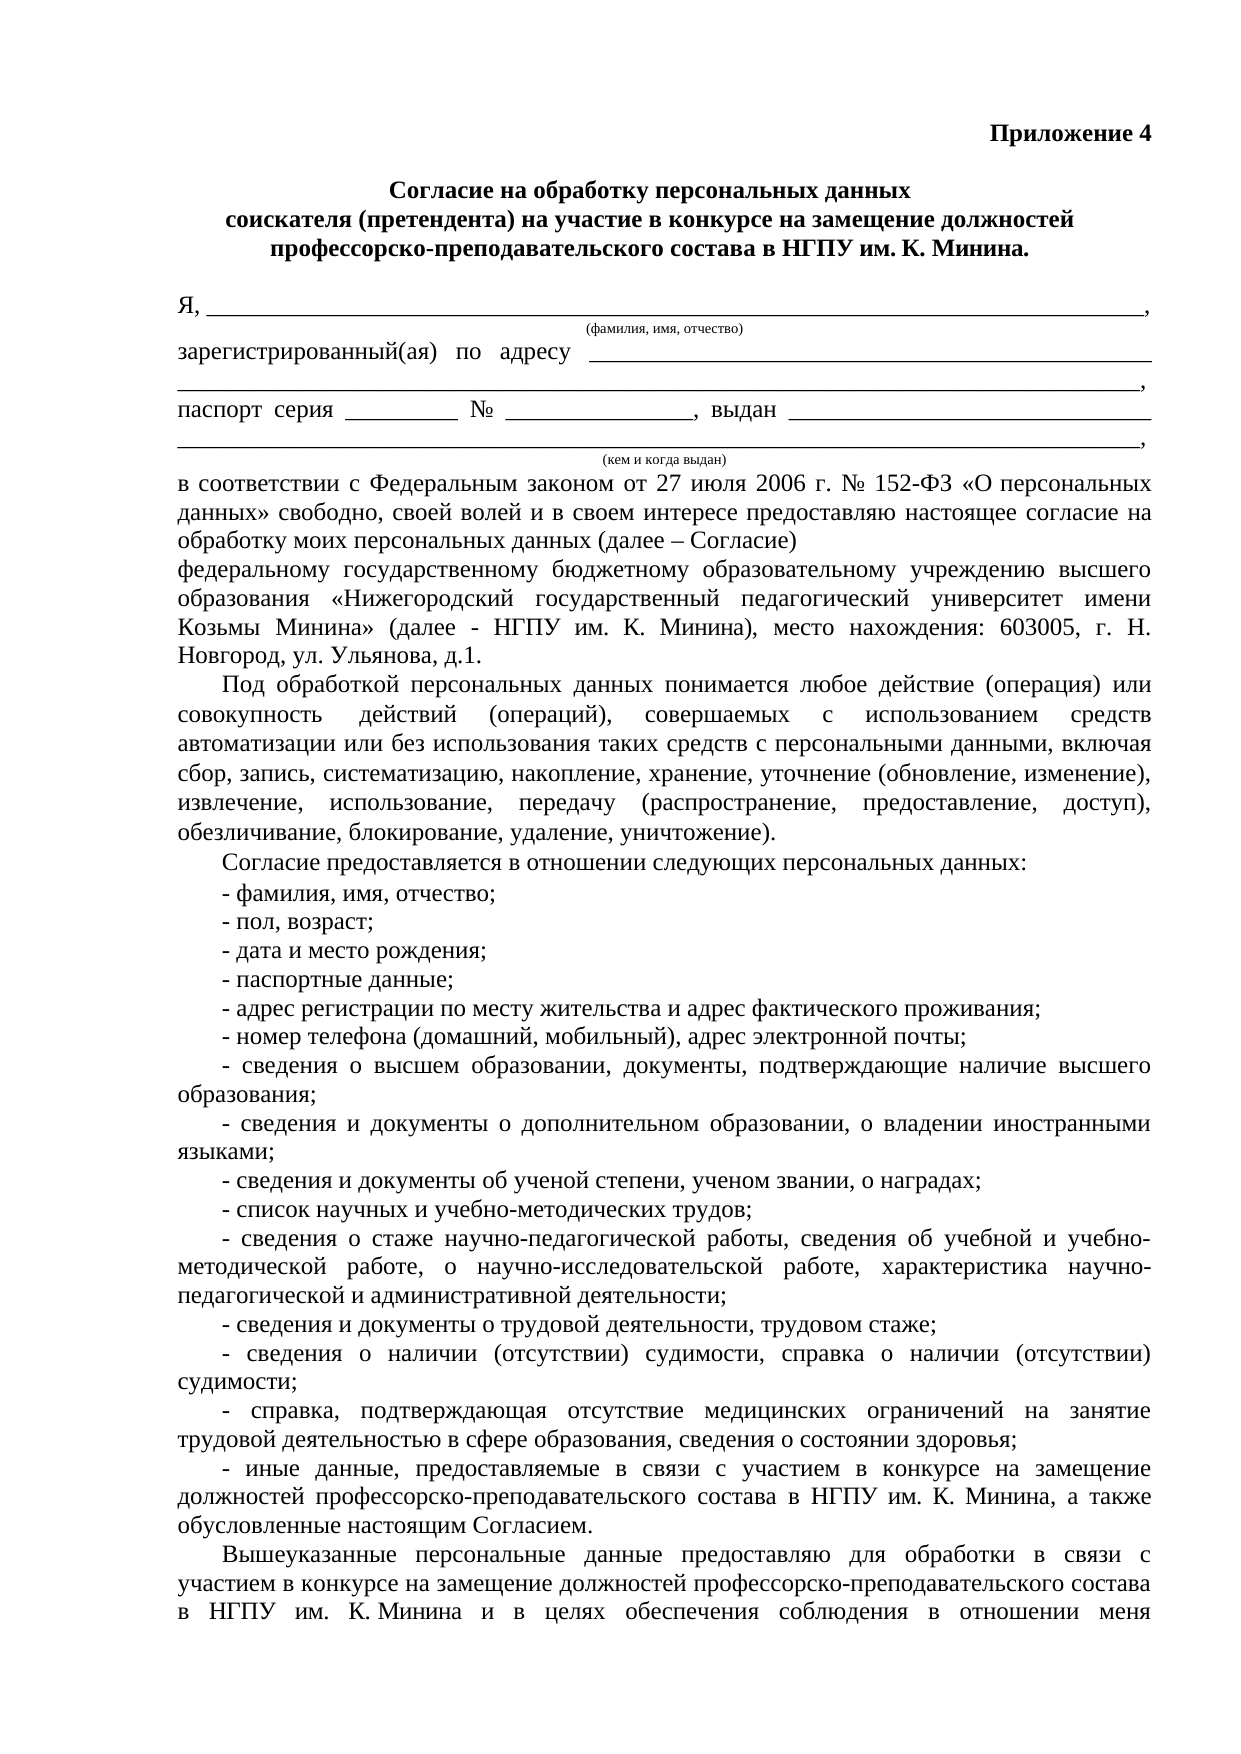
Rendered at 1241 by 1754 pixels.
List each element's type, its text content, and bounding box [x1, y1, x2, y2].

text - сведения и документы об ученой степени, ученом звании, о наградах; [177, 1165, 1152, 1194]
text (кем и когда выдан) [177, 451, 1152, 468]
text - сведения о наличии (отсутствии) судимости, справка о наличии (отсутствии) судимости; [177, 1338, 1152, 1395]
text - сведения и документы о дополнительном образовании, о владении иностранными языками; [177, 1108, 1152, 1165]
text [177, 1539, 1152, 1625]
text - справка, подтверждающая отсутствие медицинских ограничений на занятие трудовой деятельностью в сфере образования, сведения о состоянии здоровья; [177, 1395, 1152, 1453]
text - сведения о высшем образовании, документы, подтверждающие наличие высшего образования; [177, 1050, 1152, 1108]
text - паспортные данные; [177, 964, 1152, 993]
text Приложение 4 [177, 118, 1152, 147]
text - дата и место рождения; [177, 935, 1152, 964]
text зарегистрированный(ая) по адресу _____________________________________________ _____________________________________________________________________________, паспорт серия _________ № _______________, выдан _____________________________ _____________________________________________________________________________, [177, 336, 1152, 451]
text - фамилия, имя, отчество; [177, 878, 1152, 906]
text Под обработкой персональных данных понимается любое действие (операция) или совокупность действий (операций), совершаемых с использованием средств автоматизации или без использования таких средств с персональными данными, включая сбор, запись, систематизацию, накопление, хранение, уточнение (обновление, изменение), извлечение, использование, передачу (распространение, предоставление, доступ), обезличивание, блокирование, удаление, уничтожение). [177, 669, 1152, 846]
text федеральному государственному бюджетному образовательному учреждению высшего образования «Нижегородский государственный педагогический университет имени Козьмы Минина» (далее - НГПУ им. К. Минина), место нахождения: 603005, г. Н. Новгород, ул. Ульянова, д.1. [177, 554, 1152, 669]
text - пол, возраст; [177, 906, 1152, 935]
text - номер телефона (домашний, мобильный), адрес электронной почты; [177, 1021, 1152, 1050]
text - сведения о стаже научно-педагогической работы, сведения об учебной и учебно-методической работе, о научно-исследовательской работе, характеристика научно-педагогической и административной деятельности; [177, 1223, 1152, 1309]
text - адрес регистрации по месту жительства и адрес фактического проживания; [177, 993, 1152, 1021]
text - список научных и учебно-методических трудов; [177, 1194, 1152, 1223]
text Согласие предоставляется в отношении следующих персональных данных: [177, 847, 1152, 875]
text - сведения и документы о трудовой деятельности, трудовом стаже; [177, 1309, 1152, 1338]
text - иные данные, предоставляемые в связи с участием в конкурсе на замещение должностей профессорско-преподавательского состава в НГПУ им. К. Минина, а также обусловленные настоящим Согласием. [177, 1453, 1152, 1539]
text Согласие на обработку персональных данных [177, 176, 1122, 204]
text в соответствии с Федеральным законом от 27 июля 2006 г. № 152-ФЗ «О персональных данных» свободно, своей волей и в своем интересе предоставляю настоящее согласие на обработку моих персональных данных (далее – Согласие) [177, 468, 1152, 554]
text (фамилия, имя, отчество) [177, 319, 1152, 336]
text Я, ___________________________________________________________________________, [177, 291, 1152, 319]
text соискателя (претендента) на участие в конкурсе на замещение должностей профессорско-преподавательского состава в НГПУ им. К. Минина. [177, 204, 1122, 262]
